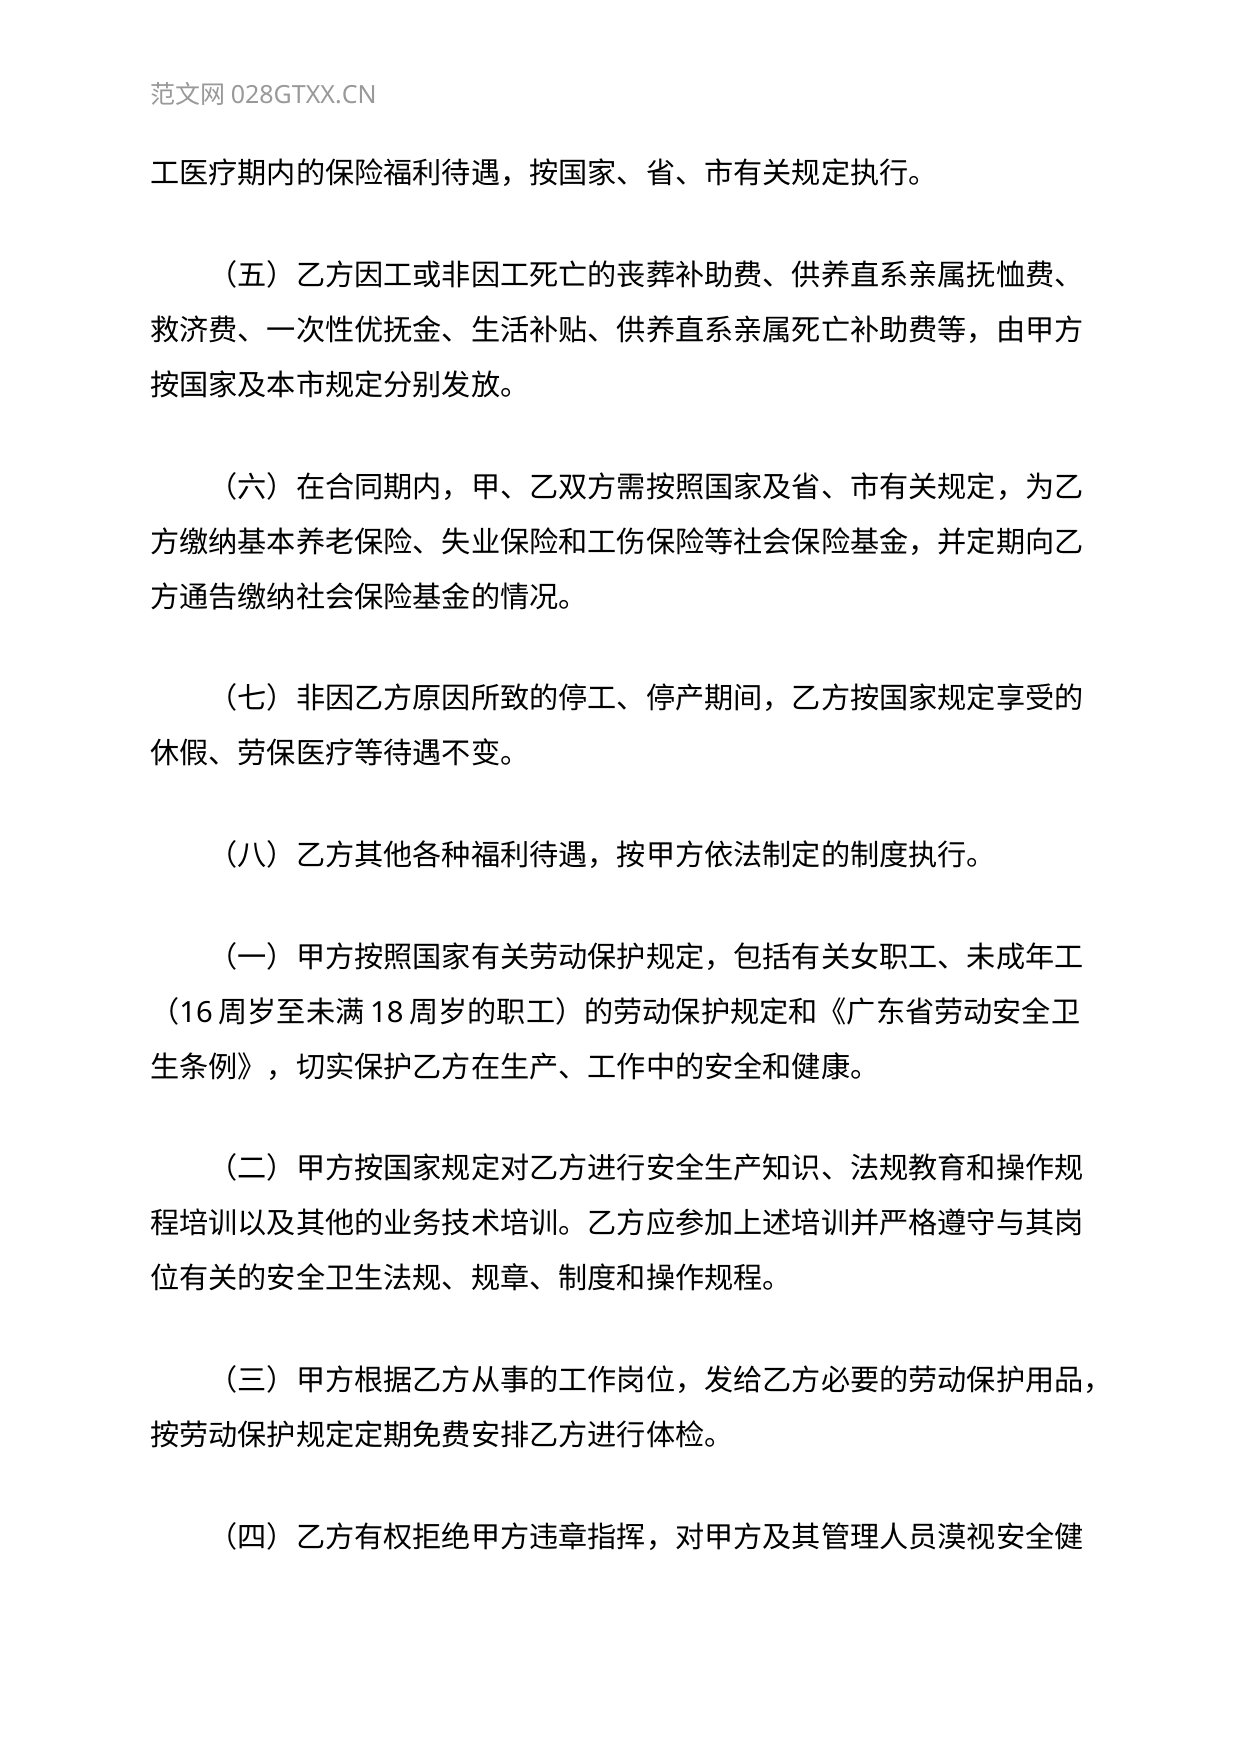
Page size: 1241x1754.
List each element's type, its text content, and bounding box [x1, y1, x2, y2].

text （一）甲方按照国家有关劳动保护规定，包括有关女职工、未成年工（16周岁至未满18周岁的职工）的劳动保护规定和《广东省劳动安全卫生条例》，切实保护乙方在生产、工作中的安全和健康。 [150, 933, 1090, 1086]
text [150, 1513, 1090, 1556]
text （六）在合同期内，甲、乙双方需按照国家及省、市有关规定，为乙方缴纳基本养老保险、失业保险和工伤保险等社会保险基金，并定期向乙方通告缴纳社会保险基金的情况。 [150, 463, 1090, 615]
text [150, 150, 1090, 192]
text （二）甲方按国家规定对乙方进行安全生产知识、法规教育和操作规程培训以及其他的业务技术培训。乙方应参加上述培训并严格遵守与其岗位有关的安全卫生法规、规章、制度和操作规程。 [150, 1145, 1090, 1297]
text （三）甲方根据乙方从事的工作岗位，发给乙方必要的劳动保护用品，按劳动保护规定定期免费安排乙方进行体检。 [150, 1357, 1090, 1454]
text （七）非因乙方原因所致的停工、停产期间，乙方按国家规定享受的休假、劳保医疗等待遇不变。 [150, 675, 1090, 772]
text （五）乙方因工或非因工死亡的丧葬补助费、供养直系亲属抚恤费、救济费、一次性优抚金、生活补贴、供养直系亲属死亡补助费等，由甲方按国家及本市规定分别发放。 [150, 252, 1090, 404]
text （八）乙方其他各种福利待遇，按甲方依法制定的制度执行。 [150, 832, 1090, 874]
